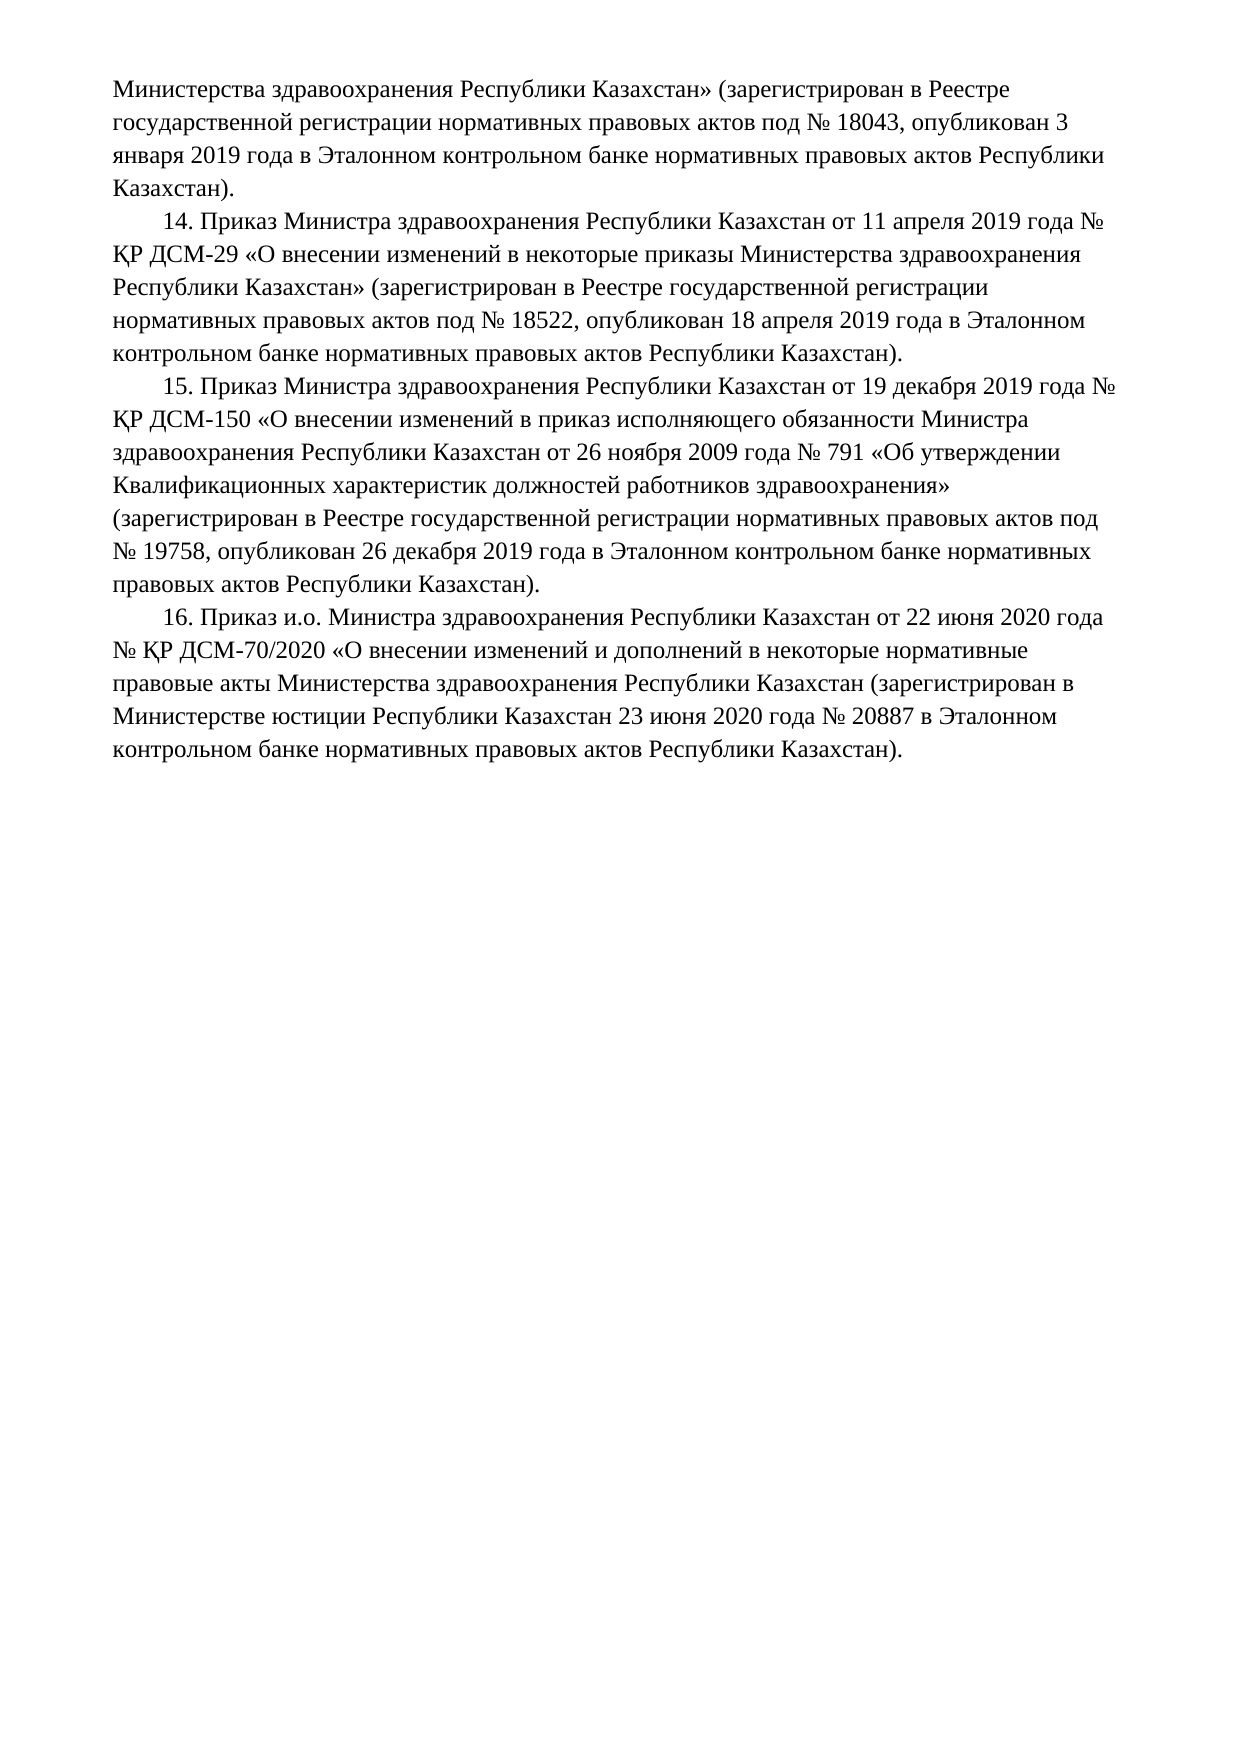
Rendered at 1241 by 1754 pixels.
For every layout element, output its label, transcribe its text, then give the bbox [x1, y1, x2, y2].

text 15. Приказ Министра здравоохранения Республики Казахстан от 19 декабря 2019 года № ҚР ДСМ-150 «О внесении изменений в приказ исполняющего обязанности Министра здравоохранения Республики Казахстан от 26 ноября 2009 года № 791 «Об утверждении Квалификационных характеристик должностей работников здравоохранения» (зарегистрирован в Реестре государственной регистрации нормативных правовых актов под № 19758, опубликован 26 декабря 2019 года в Эталонном контрольном банке нормативных правовых актов Республики Казахстан). [112, 371, 1128, 598]
text 16. Приказ и.о. Министра здравоохранения Республики Казахстан от 22 июня 2020 года № ҚР ДСМ-70/2020 «О внесении изменений и дополнений в некоторые нормативные правовые акты Министерства здравоохранения Республики Казахстан (зарегистрирован в Министерстве юстиции Республики Казахстан 23 июня 2020 года № 20887 в Эталонном контрольном банке нормативных правовых актов Республики Казахстан). [112, 602, 1128, 763]
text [112, 74, 1128, 202]
text 14. Приказ Министра здравоохранения Республики Казахстан от 11 апреля 2019 года № ҚР ДСМ-29 «О внесении изменений в некоторые приказы Министерства здравоохранения Республики Казахстан» (зарегистрирован в Реестре государственной регистрации нормативных правовых актов под № 18522, опубликован 18 апреля 2019 года в Эталонном контрольном банке нормативных правовых актов Республики Казахстан). [112, 206, 1128, 367]
